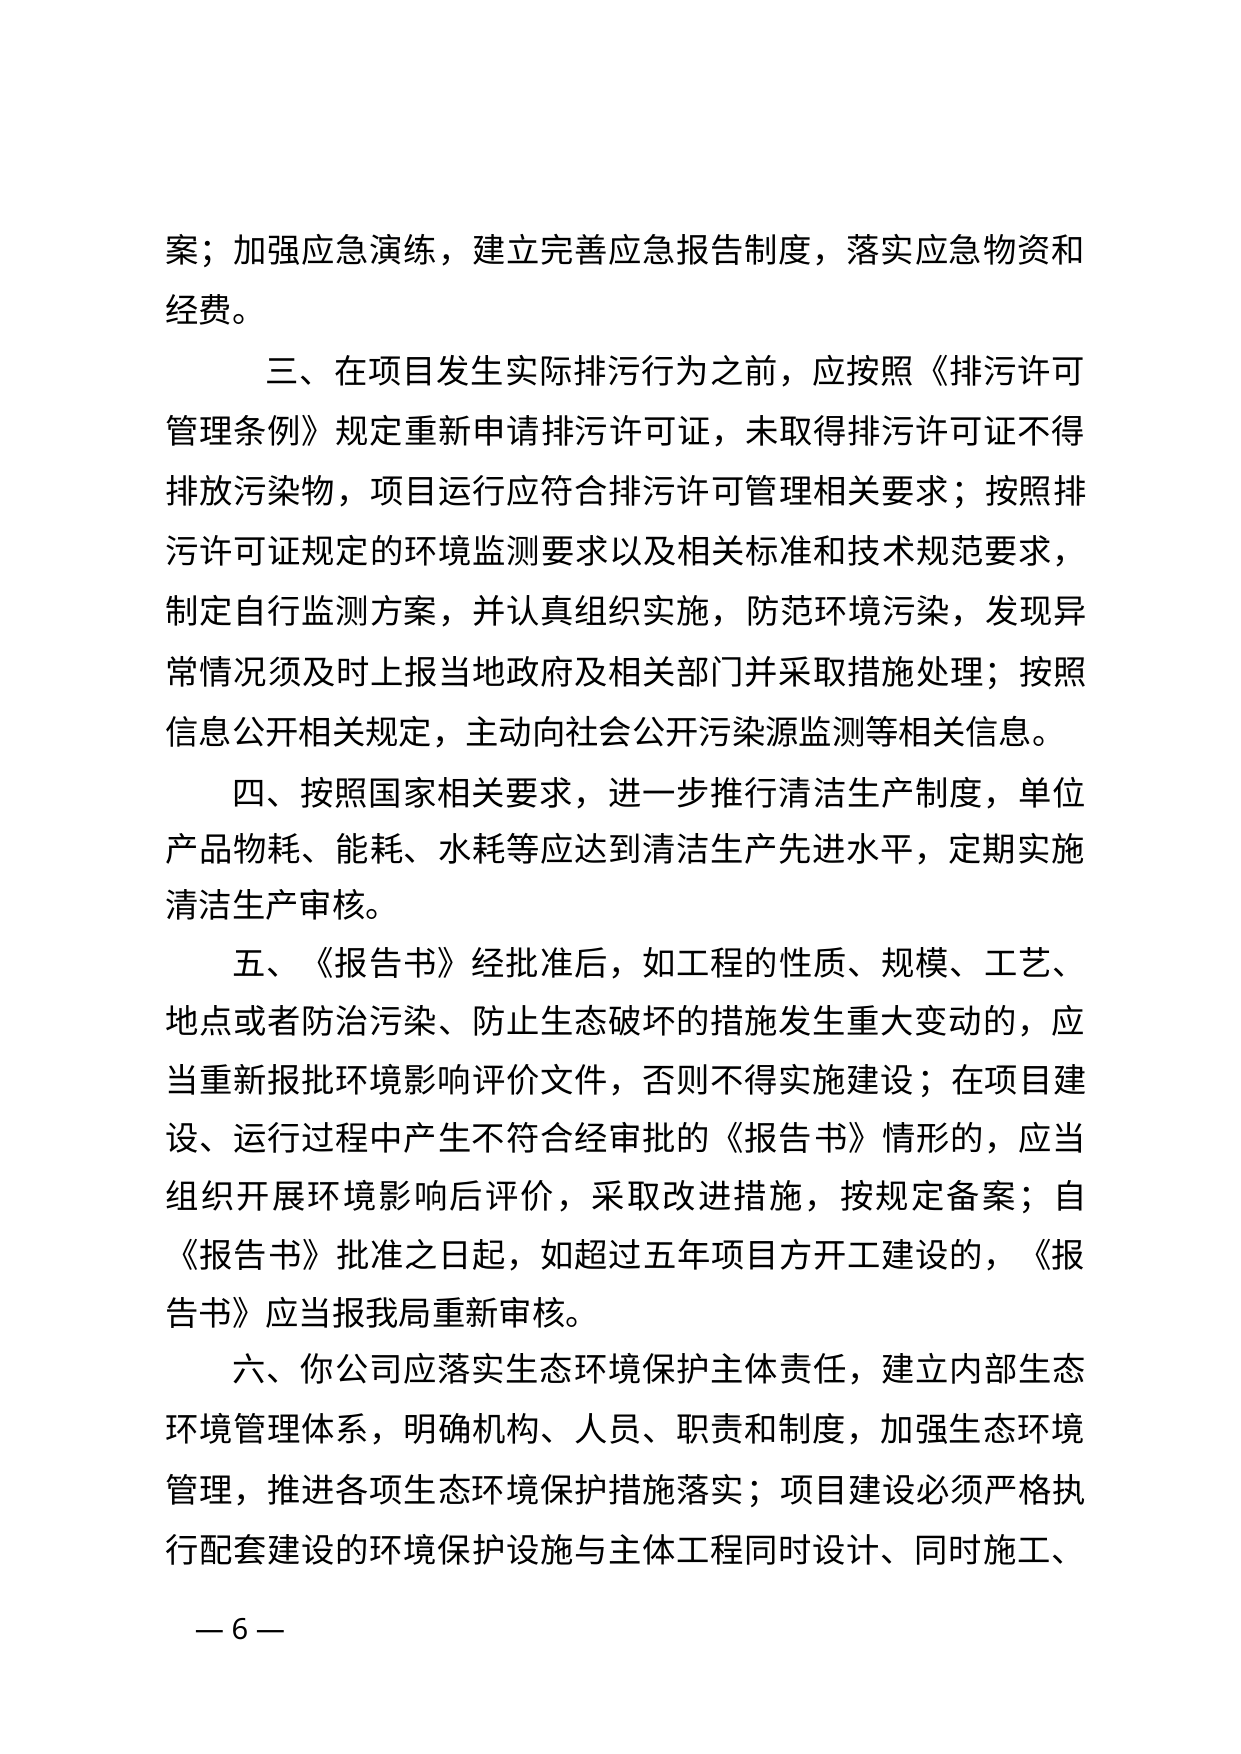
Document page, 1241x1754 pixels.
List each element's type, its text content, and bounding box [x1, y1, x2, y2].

text 五、《报告书》经批准后，如工程的性质、规模、工艺、地点或者防治污染、防止生态破坏的措施发生重大变动的，应当重新报批环境影响评价文件，否则不得实施建设；在项目建设、运行过程中产生不符合经审批的《报告书》情形的，应当组织开展环境影响后评价，采取改进措施，按规定备案；自《报告书》批准之日起，如超过五年项目方开工建设的，《报告书》应当报我局重新审核。 [165, 929, 1087, 1337]
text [165, 1337, 1087, 1578]
text 四、按照国家相关要求，进一步推行清洁生产制度，单位产品物耗、能耗、水耗等应达到清洁生产先进水平，定期实施清洁生产审核。 [165, 760, 1087, 929]
text 三、在项目发生实际排污行为之前，应按照《排污许可管理条例》规定重新申请排污许可证，未取得排污许可证不得排放污染物，项目运行应符合排污许可管理相关要求；按照排污许可证规定的环境监测要求以及相关标准和技术规范要求，制定自行监测方案，并认真组织实施，防范环境污染，发现异常情况须及时上报当地政府及相关部门并采取措施处理；按照信息公开相关规定，主动向社会公开污染源监测等相关信息。 [165, 338, 1087, 760]
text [165, 218, 1087, 338]
